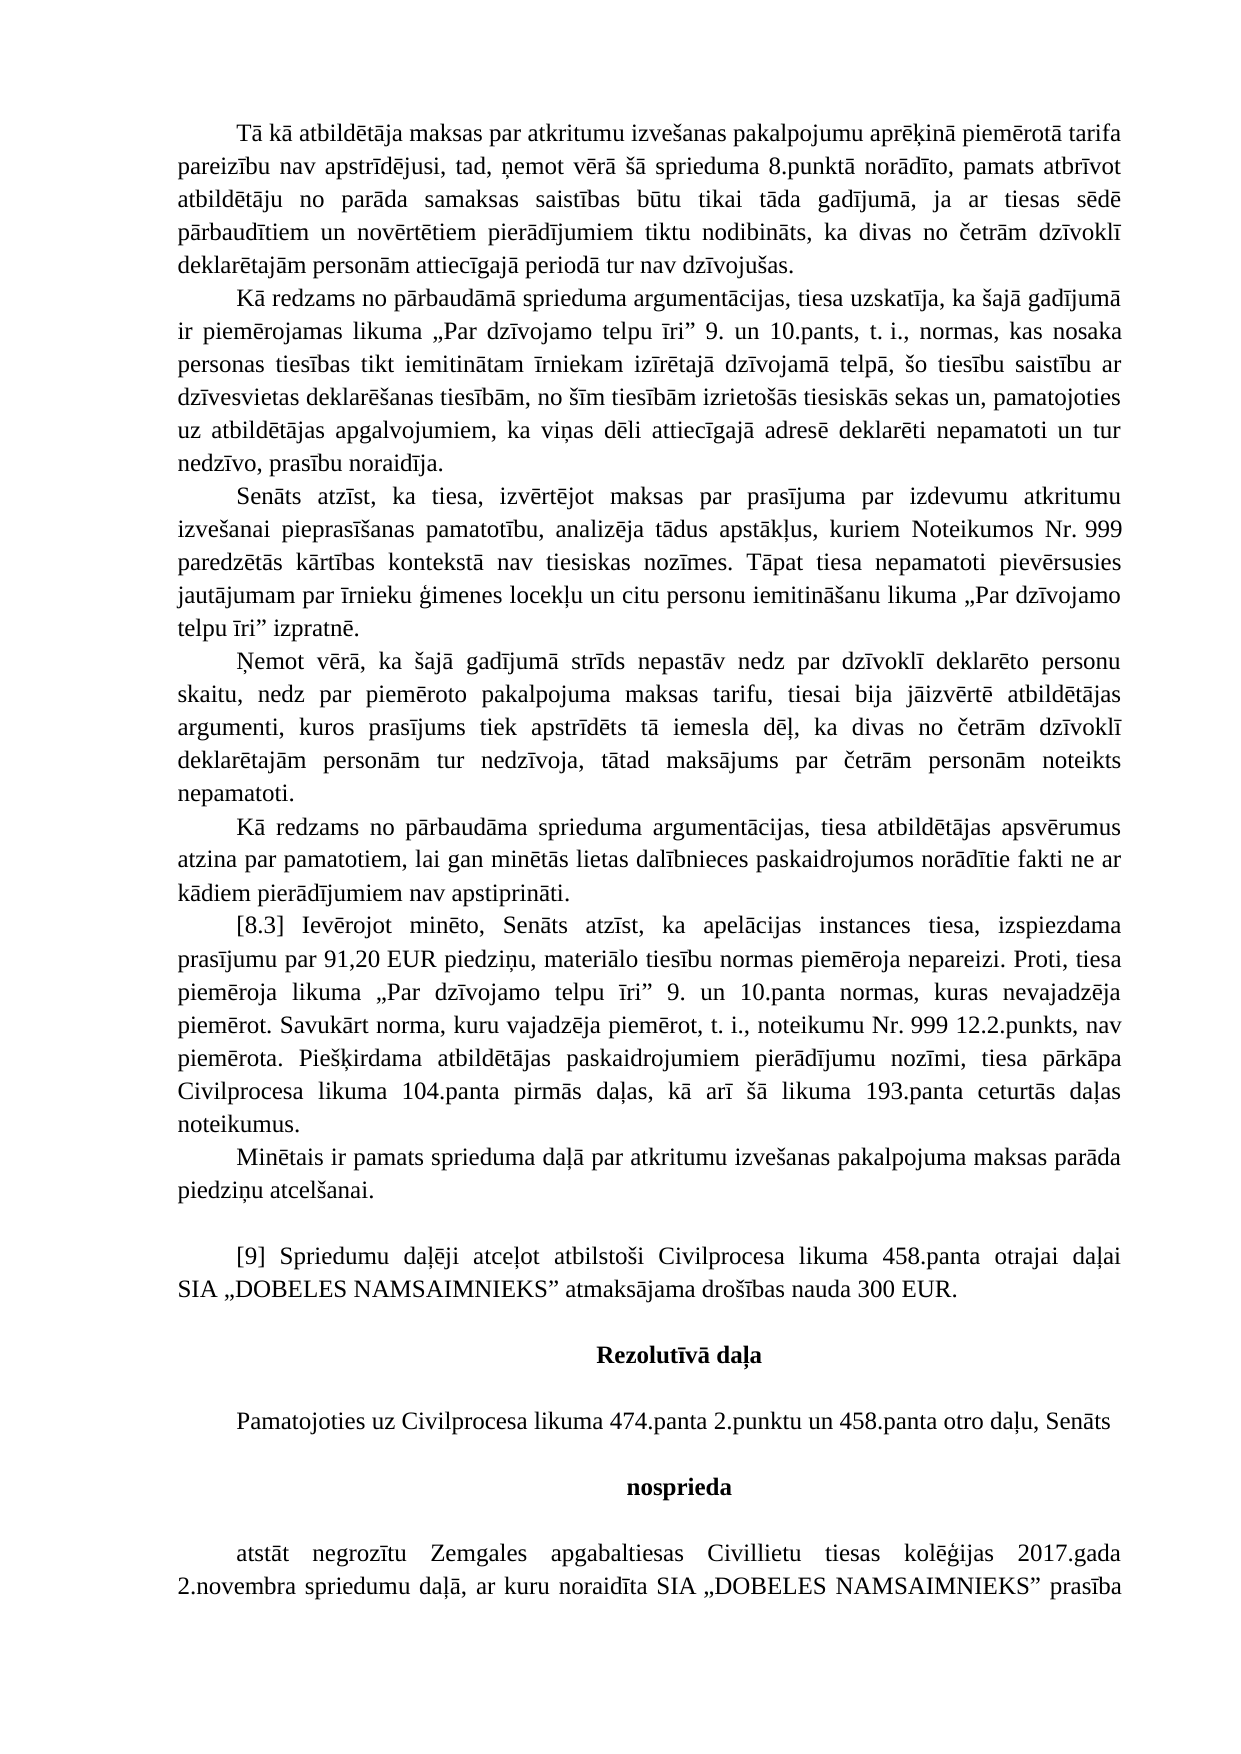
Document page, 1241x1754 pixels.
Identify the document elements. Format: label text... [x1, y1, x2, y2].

text Kā redzams no pārbaudāmā sprieduma argumentācijas, tiesa uzskatīja, ka šajā gadījumā ir piemērojamas likuma „Par dzīvojamo telpu īri” 9. un 10.pants, t. i., normas, kas nosaka personas tiesības tikt iemitinātam īrniekam izīrētajā dzīvojamā telpā, šo tiesību saistību ar dzīvesvietas deklarēšanas tiesībām, no šīm tiesībām izrietošās tiesiskās sekas un, pamatojoties uz atbildētājas apgalvojumiem, ka viņas dēli attiecīgajā adresē deklarēti nepamatoti un tur nedzīvo, prasību noraidīja. [177, 283, 1122, 477]
text Rezolutīvā daļa [177, 1340, 1122, 1369]
text Senāts atzīst, ka tiesa, izvērtējot maksas par prasījuma par izdevumu atkritumu izvešanai pieprasīšanas pamatotību, analizēja tādus apstākļus, kuriem Noteikumos Nr. 999 paredzētās kārtības kontekstā nav tiesiskas nozīmes. Tāpat tiesa nepamatoti pievērsusies jautājumam par īrnieku ģimenes locekļu un citu personu iemitināšanu likuma „Par dzīvojamo telpu īri” izpratnē. [177, 481, 1122, 642]
text nosprieda [177, 1472, 1122, 1501]
text Kā redzams no pārbaudāma sprieduma argumentācijas, tiesa atbildētājas apsvērumus atzina par pamatotiem, lai gan minētās lietas dalībnieces paskaidrojumos norādītie fakti ne ar kādiem pierādījumiem nav apstiprināti. [177, 812, 1122, 906]
text Pamatojoties uz Civilprocesa likuma 474.panta 2.punktu un 458.panta otro daļu, Senāts [177, 1406, 1122, 1435]
text Minētais ir pamats sprieduma daļā par atkritumu izvešanas pakalpojuma maksas parāda piedziņu atcelšanai. [177, 1142, 1122, 1203]
text [9] Spriedumu daļēji atceļot atbilstoši Civilprocesa likuma 458.panta otrajai daļai SIA „DOBELES NAMSAIMNIEKS” atmaksājama drošības nauda 300 EUR. [177, 1241, 1122, 1303]
text Ņemot vērā, ka šajā gadījumā strīds nepastāv nedz par dzīvoklī deklarēto personu skaitu, nedz par piemēroto pakalpojuma maksas tarifu, tiesai bija jāizvērtē atbildētājas argumenti, kuros prasījums tiek apstrīdēts tā iemesla dēļ, ka divas no četrām dzīvoklī deklarētajām personām tur nedzīvoja, tātad maksājums par četrām personām noteikts nepamatoti. [177, 646, 1122, 807]
text Tā kā atbildētāja maksas par atkritumu izvešanas pakalpojumu aprēķinā piemērotā tarifa pareizību nav apstrīdējusi, tad, ņemot vērā šā sprieduma 8.punktā norādīto, pamats atbrīvot atbildētāju no parāda samaksas saistības būtu tikai tāda gadījumā, ja ar tiesas sēdē pārbaudītiem un novērtētiem pierādījumiem tiktu nodibināts, ka divas no četrām dzīvoklī deklarētajām personām attiecīgajā periodā tur nav dzīvojušas. [177, 118, 1122, 279]
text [177, 1538, 1122, 1600]
text [8.3] Ievērojot minēto, Senāts atzīst, ka apelācijas instances tiesa, izspiezdama prasījumu par 91,20 EUR piedziņu, materiālo tiesību normas piemēroja nepareizi. Proti, tiesa piemēroja likuma „Par dzīvojamo telpu īri” 9. un 10.panta normas, kuras nevajadzēja piemērot. Savukārt norma, kuru vajadzēja piemērot, t. i., noteikumu Nr. 999 12.2.punkts, nav piemērota. Piešķirdama atbildētājas paskaidrojumiem pierādījumu nozīmi, tiesa pārkāpa Civilprocesa likuma 104.panta pirmās daļas, kā arī šā likuma 193.panta ceturtās daļas noteikumus. [177, 911, 1122, 1137]
